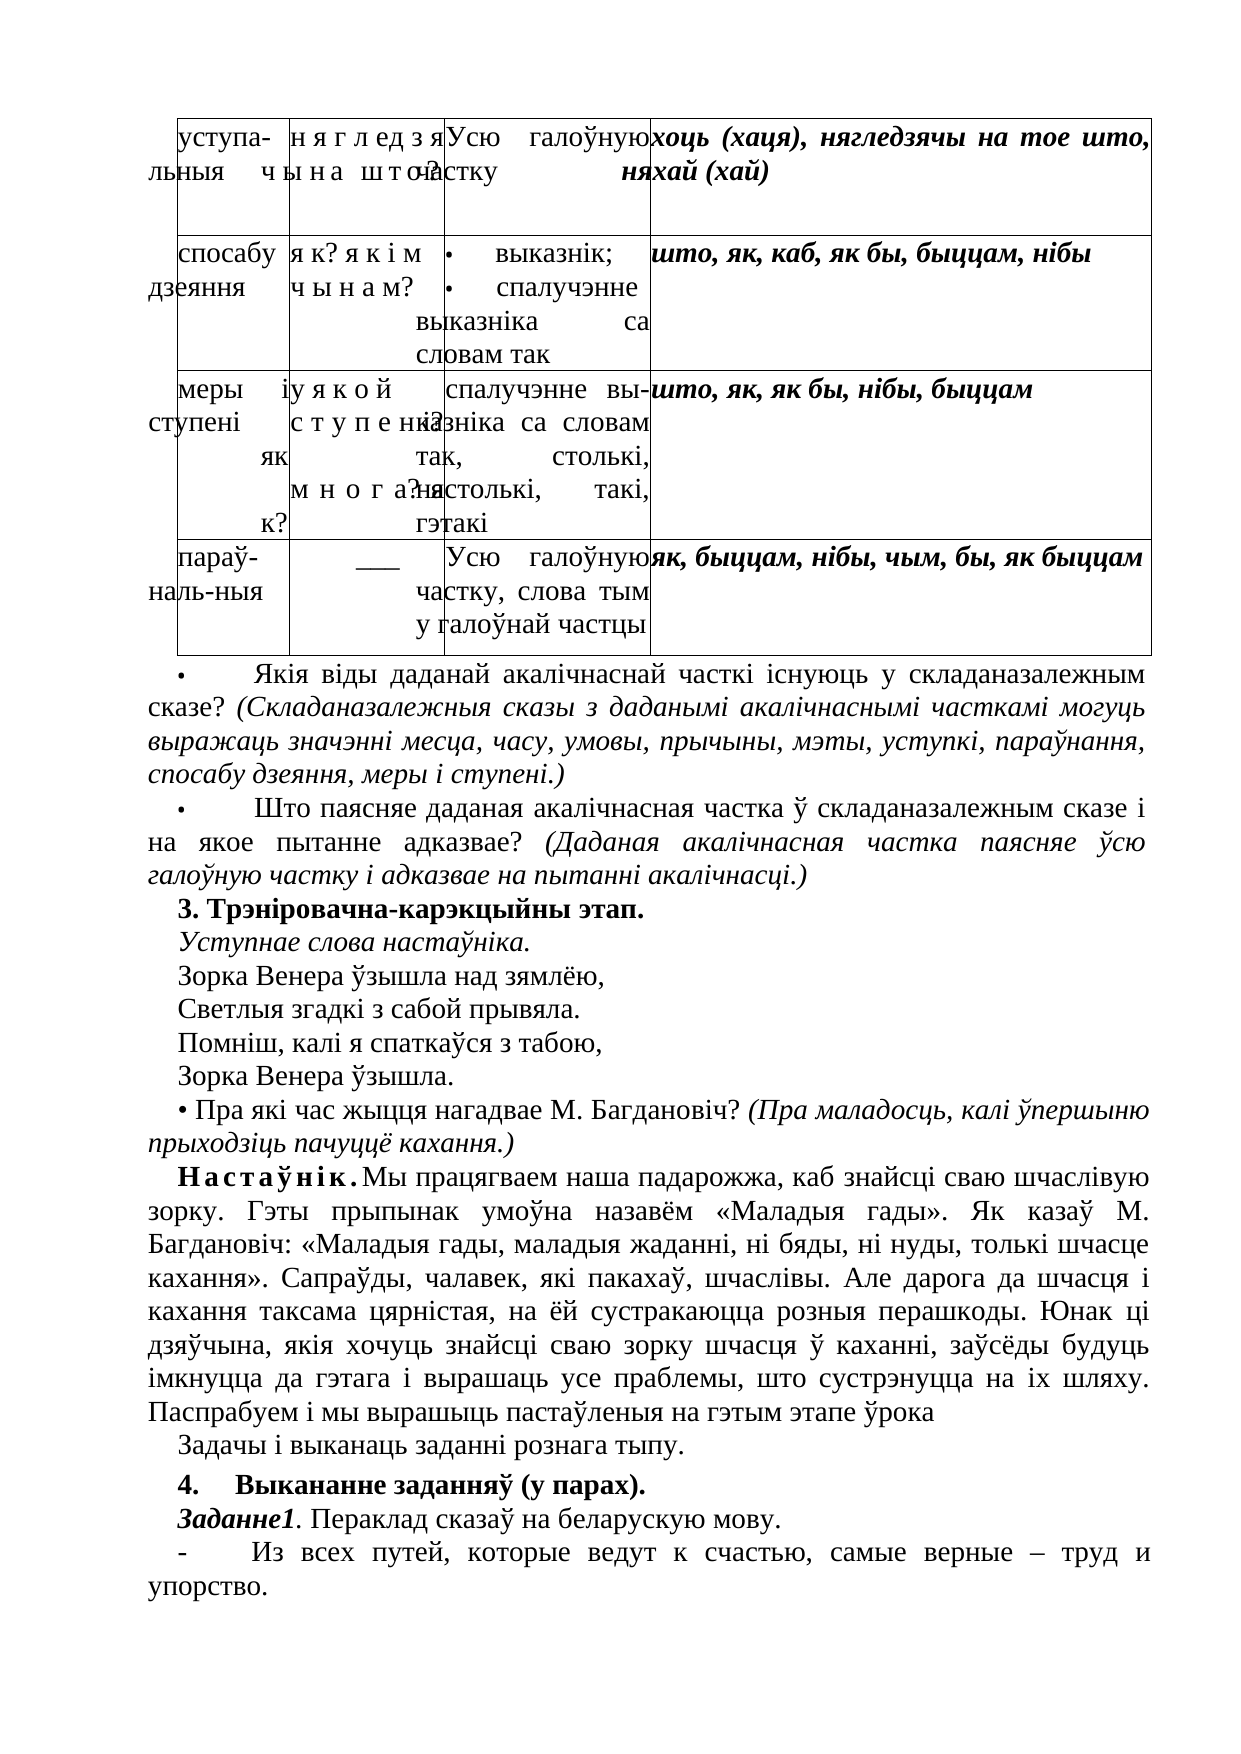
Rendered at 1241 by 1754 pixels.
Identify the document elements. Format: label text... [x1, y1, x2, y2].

text Светлыя згадкі з сабой прывяла. [148, 991, 1043, 1025]
text 3. Трэніровачна-карэкцыйны этап. [148, 891, 1149, 924]
text Зорка Венера ўзышла. [148, 1058, 1043, 1092]
table_cell ___ [290, 540, 444, 655]
table_cell што, як, каб, як бы, быццам, нібы [651, 236, 1151, 370]
list Што паясняе даданая акалічнасная частка ў складаназалежным сказе і на якое пытанне адказвае? (Даданая акалічнасная частка паясняе ўсю галоўную частку і адказвае на пытанні акалічнасці.) [148, 790, 1145, 891]
list Якія віды даданай акалічнаснай часткі існуюць у складаназалежным сказе? (Складаназалежныя сказы з даданымі акалічнаснымі часткамі могуць выражаць значэнні месца, часу, умовы, прычыны, мэты, уступкі, параўнання, спосабу дзеяння, меры і ступені.) [148, 656, 1145, 790]
text Заданне1. Пераклад сказаў на беларускую мову. [148, 1501, 1152, 1534]
text Зорка Венера ўзышла над зямлёю, [148, 958, 1043, 991]
text • Пра які час жыцця нагадвае М. Багдановіч? (Пра маладосць, калі ўпершыню прыходзіць пачуццё кахання.) [148, 1092, 1149, 1159]
list Выкананне заданняў (у парах). [148, 1467, 1152, 1501]
table_cell спосабудзеяння [178, 236, 289, 370]
list Из всех путей, которые ведут к счастью, самые верные – труд и упорство. [148, 1534, 1152, 1602]
table_cell у я к о й с т у п е н і? як м н о г а? я к? [290, 371, 444, 538]
text Уступнае слова настаўніка. [148, 924, 1149, 958]
table_cell меры і ступені [178, 371, 289, 538]
table_cell Усю галоўную частку [445, 119, 650, 234]
table_cell я к? я к і м ч ы н а м? [290, 236, 444, 370]
text Настаўнік.Мы працягваем наша падарожжа, каб знайсці сваю шчаслівую зорку. Гэты прыпынак умоўна назавём «Маладыя гады». Як казаў М. Багдановіч: «Маладыя гады, маладыя жаданні, ні бяды, ні нуды, толькі шчасце кахання». Сапраўды, чалавек, які пакахаў, шчаслівы. Але дарога да шчасця і кахання таксама цярністая, на ёй сустракаюцца розныя перашкоды. Юнак ці дзяўчына, якія хочуць знайсці сваю зорку шчасця ў каханні, заўсёды будуць імкнуцца да гэтага і вырашаць усе праблемы, што сустрэнуцца на іх шляху. Паспрабуем і мы вырашыць пастаўленыя на гэтым этапе ўрока [148, 1159, 1149, 1427]
table_cell Усю галоўную частку, слова тым у галоўнай частцы [445, 540, 650, 655]
table_cell спалучэнне вы-казніка са словам так, столькі, настолькі, такі, гэтакі [445, 371, 650, 538]
table_cell параў- наль-ныя [178, 540, 289, 655]
table_cell як, быццам, нібы, чым, бы, як быццам [651, 540, 1151, 655]
table_cell выказнік; спалучэнне выказніка са словам так [445, 236, 650, 370]
table_cell што, як, як бы, нібы, быццам [651, 371, 1151, 538]
text Помніш, калі я спаткаўся з табою, [148, 1025, 1043, 1058]
text Задачы і выканаць заданні рознага тыпу. [148, 1427, 1149, 1461]
table_cell уступа-льныя [178, 119, 289, 234]
table_cell хоць (хаця), нягледзячы на тое што, няхай (хай) [651, 119, 1151, 234]
table_cell н я г л ед з я ч ы на што? [290, 119, 444, 234]
